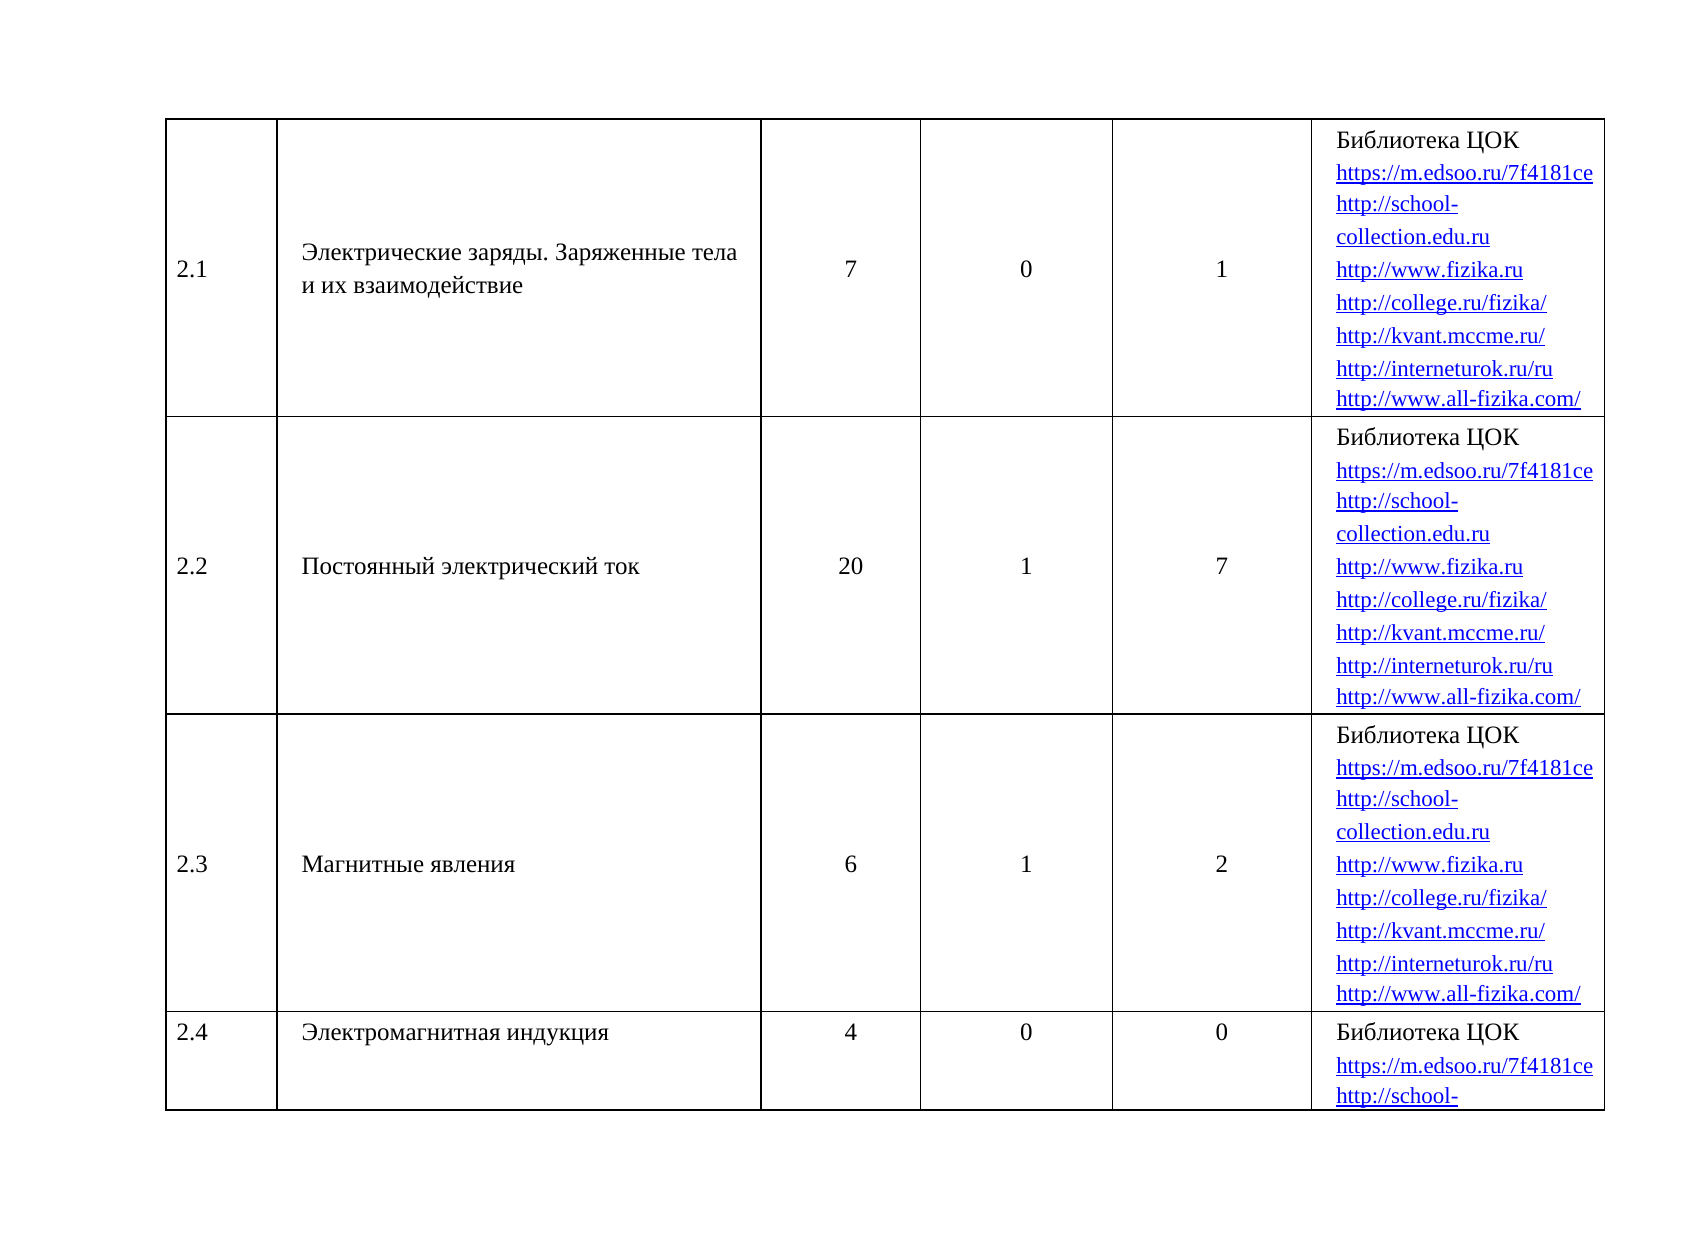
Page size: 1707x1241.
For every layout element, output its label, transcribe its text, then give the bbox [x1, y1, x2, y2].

table_cell 1 [1113, 120, 1311, 416]
table_cell 1 [921, 417, 1112, 713]
table_cell 0 [921, 1012, 1112, 1109]
table_cell 2 [1113, 715, 1311, 1011]
table_cell 2.1 [167, 120, 276, 416]
table_cell 6 [762, 715, 920, 1011]
table_cell 0 [921, 120, 1112, 416]
table_cell Электрические заряды. Заряженные тела и их взаимодействие [278, 120, 760, 416]
table_cell 4 [762, 1012, 920, 1109]
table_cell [1312, 1012, 1604, 1109]
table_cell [1312, 120, 1604, 416]
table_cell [278, 1012, 760, 1109]
table_cell 2.3 [167, 715, 276, 1011]
table_cell 0 [1113, 1012, 1311, 1109]
table_cell 2.2 [167, 417, 276, 713]
table_cell Постоянный электрический ток [278, 417, 760, 713]
table_cell 2.4 [167, 1012, 276, 1109]
table_cell 7 [762, 120, 920, 416]
table_cell 7 [1113, 417, 1311, 713]
table_cell 20 [762, 417, 920, 713]
table_cell Магнитные явления [278, 715, 760, 1011]
table_cell 1 [921, 715, 1112, 1011]
